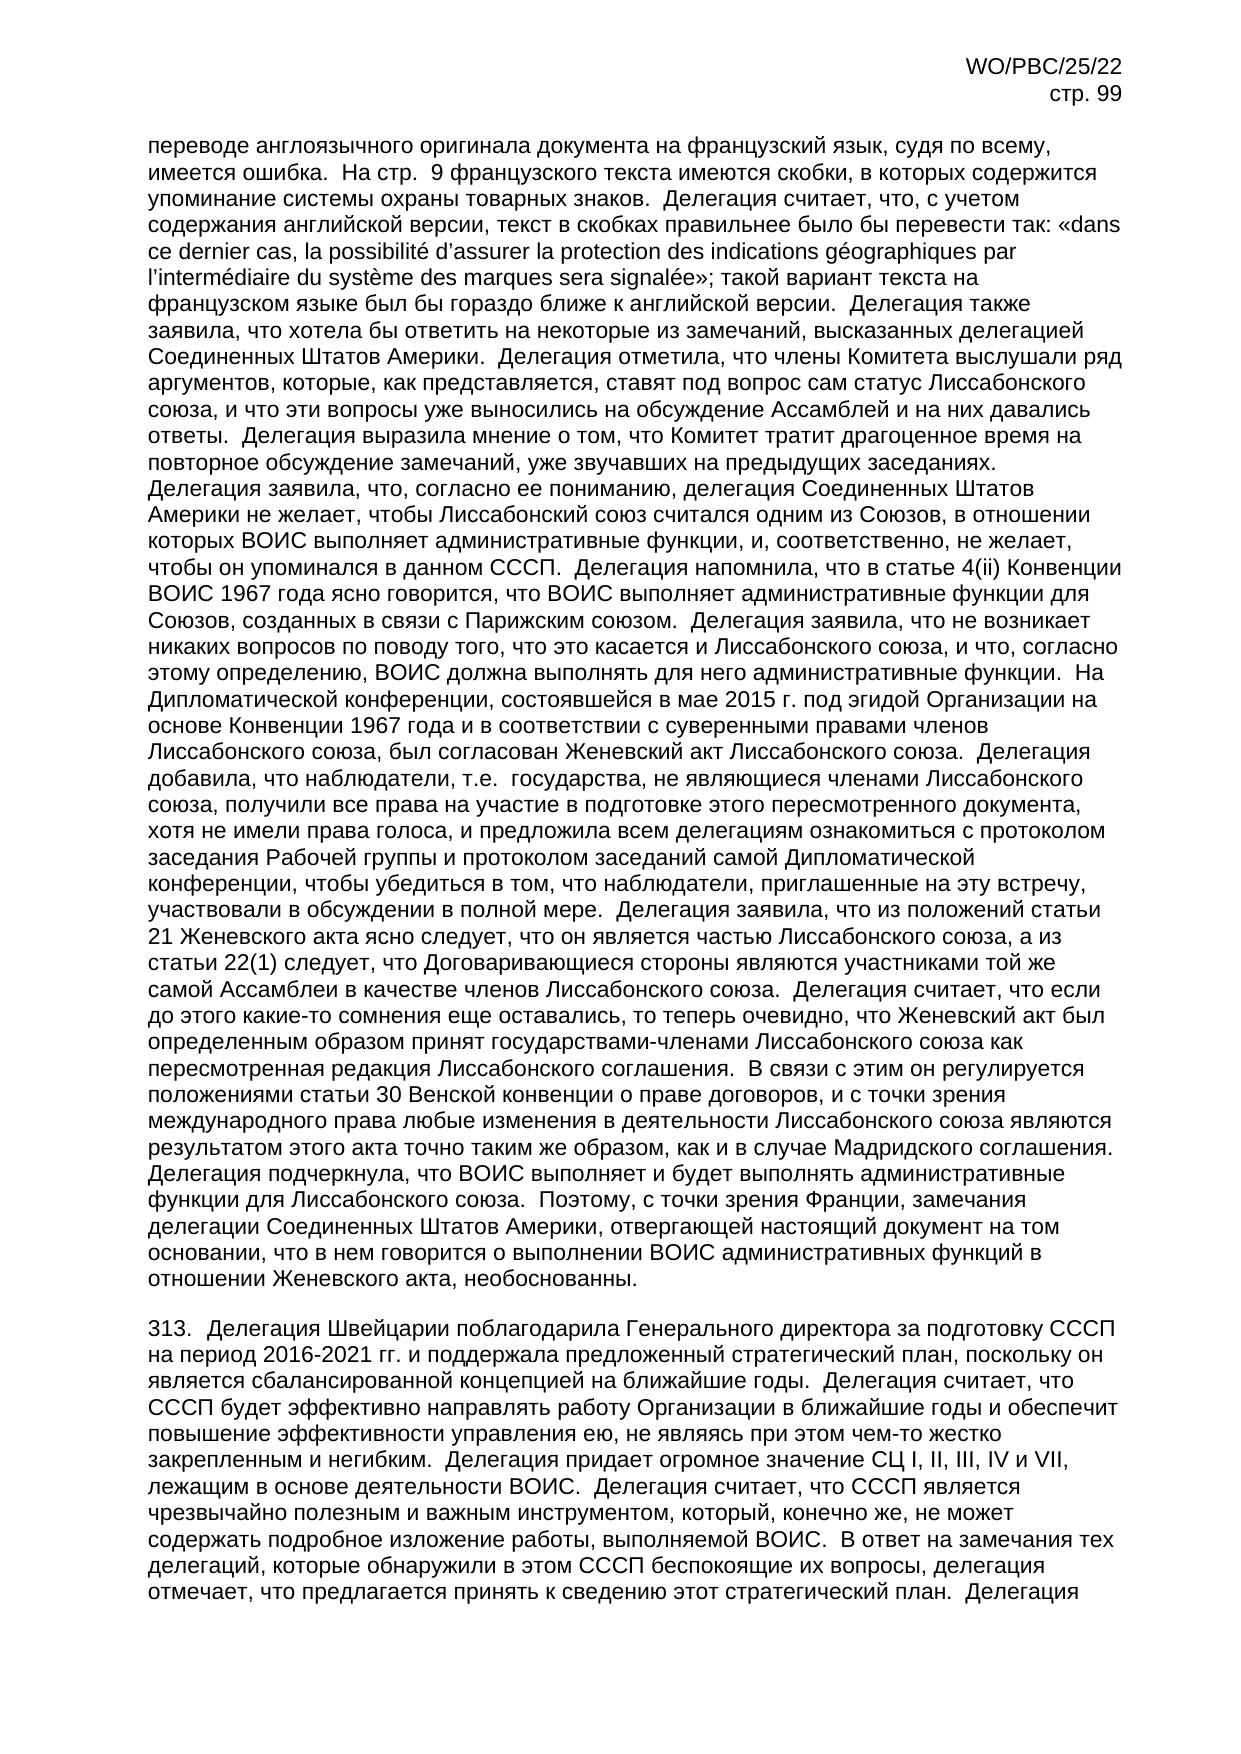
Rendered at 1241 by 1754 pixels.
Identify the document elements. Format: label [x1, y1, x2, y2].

text [148, 1315, 1122, 1604]
text [148, 132, 1122, 1292]
